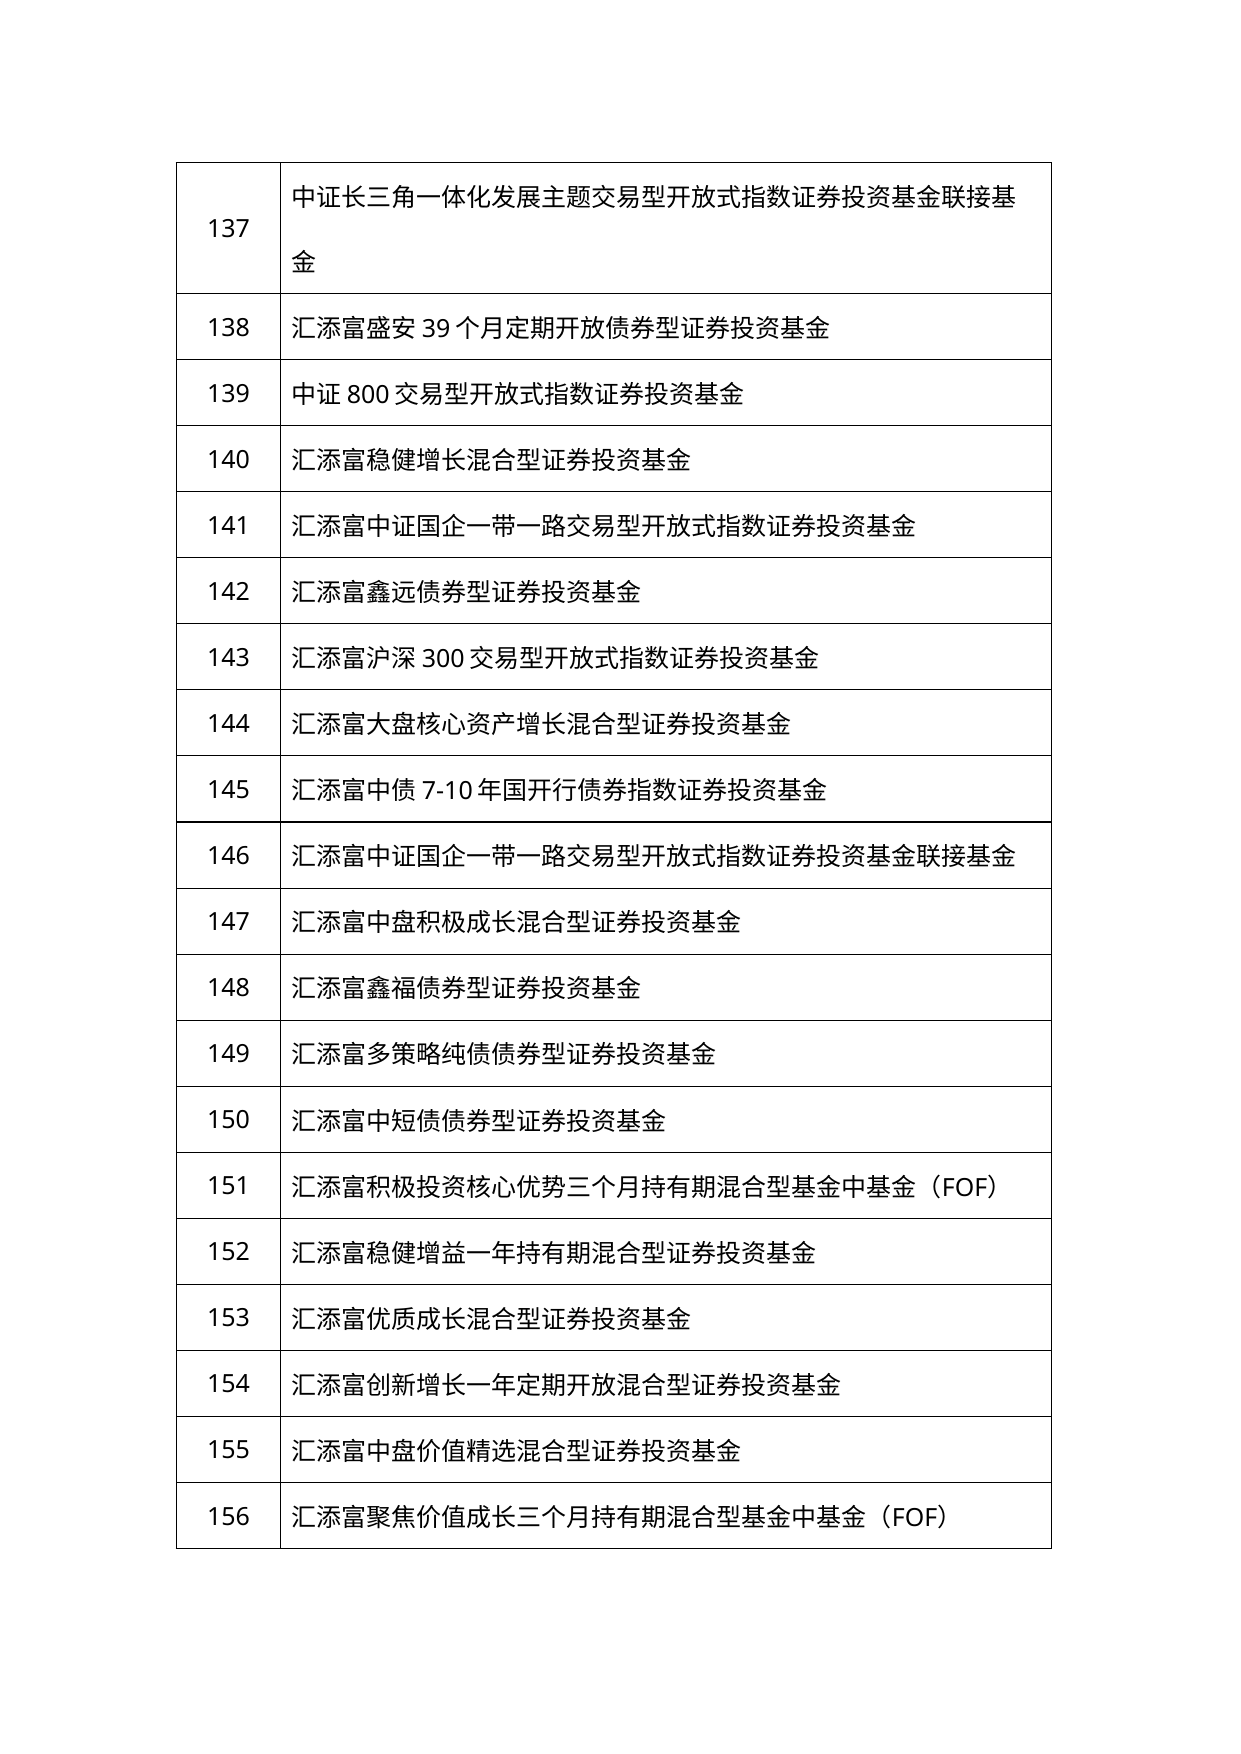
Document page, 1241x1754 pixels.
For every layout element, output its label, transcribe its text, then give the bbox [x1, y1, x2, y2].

table_cell 155 [177, 1417, 280, 1482]
table_cell 144 [177, 690, 280, 755]
table_cell 148 [177, 955, 280, 1019]
table_cell 146 [177, 823, 280, 887]
table_cell 汇添富中盘积极成长混合型证券投资基金 [281, 889, 1051, 953]
table_cell 150 [177, 1087, 280, 1152]
table_cell 中证800交易型开放式指数证券投资基金 [281, 360, 1051, 425]
table_cell 汇添富大盘核心资产增长混合型证券投资基金 [281, 690, 1051, 755]
table_cell 汇添富多策略纯债债券型证券投资基金 [281, 1021, 1051, 1086]
table_cell 汇添富鑫远债券型证券投资基金 [281, 558, 1051, 623]
table_cell 154 [177, 1351, 280, 1416]
table_cell 153 [177, 1285, 280, 1350]
table_cell 137 [177, 163, 280, 293]
table_cell 汇添富中盘价值精选混合型证券投资基金 [281, 1417, 1051, 1482]
table_cell 汇添富优质成长混合型证券投资基金 [281, 1285, 1051, 1350]
table_cell 141 [177, 492, 280, 557]
table_cell 151 [177, 1153, 280, 1218]
table_cell 汇添富鑫福债券型证券投资基金 [281, 955, 1051, 1019]
table_cell 汇添富沪深300交易型开放式指数证券投资基金 [281, 624, 1051, 689]
table_cell 139 [177, 360, 280, 425]
table_cell 138 [177, 294, 280, 359]
table_cell 147 [177, 889, 280, 953]
table_cell 汇添富稳健增长混合型证券投资基金 [281, 426, 1051, 491]
table_cell 汇添富中证国企一带一路交易型开放式指数证券投资基金 [281, 492, 1051, 557]
table_cell 汇添富中短债债券型证券投资基金 [281, 1087, 1051, 1152]
table_cell 152 [177, 1219, 280, 1284]
table_cell 汇添富盛安39个月定期开放债券型证券投资基金 [281, 294, 1051, 359]
table_cell 汇添富积极投资核心优势三个月持有期混合型基金中基金（FOF） [281, 1153, 1051, 1218]
table_cell 汇添富聚焦价值成长三个月持有期混合型基金中基金（FOF） [281, 1483, 1051, 1548]
table_cell 142 [177, 558, 280, 623]
table_cell 汇添富创新增长一年定期开放混合型证券投资基金 [281, 1351, 1051, 1416]
table_cell 140 [177, 426, 280, 491]
table_cell 156 [177, 1483, 280, 1548]
table_cell 143 [177, 624, 280, 689]
table_cell 汇添富中证国企一带一路交易型开放式指数证券投资基金联接基金 [281, 823, 1051, 887]
table_cell 汇添富中债7-10年国开行债券指数证券投资基金 [281, 756, 1051, 821]
table_cell 汇添富稳健增益一年持有期混合型证券投资基金 [281, 1219, 1051, 1284]
table_cell 149 [177, 1021, 280, 1086]
table_cell 中证长三角一体化发展主题交易型开放式指数证券投资基金联接基金 [281, 163, 1051, 293]
table_cell 145 [177, 756, 280, 821]
